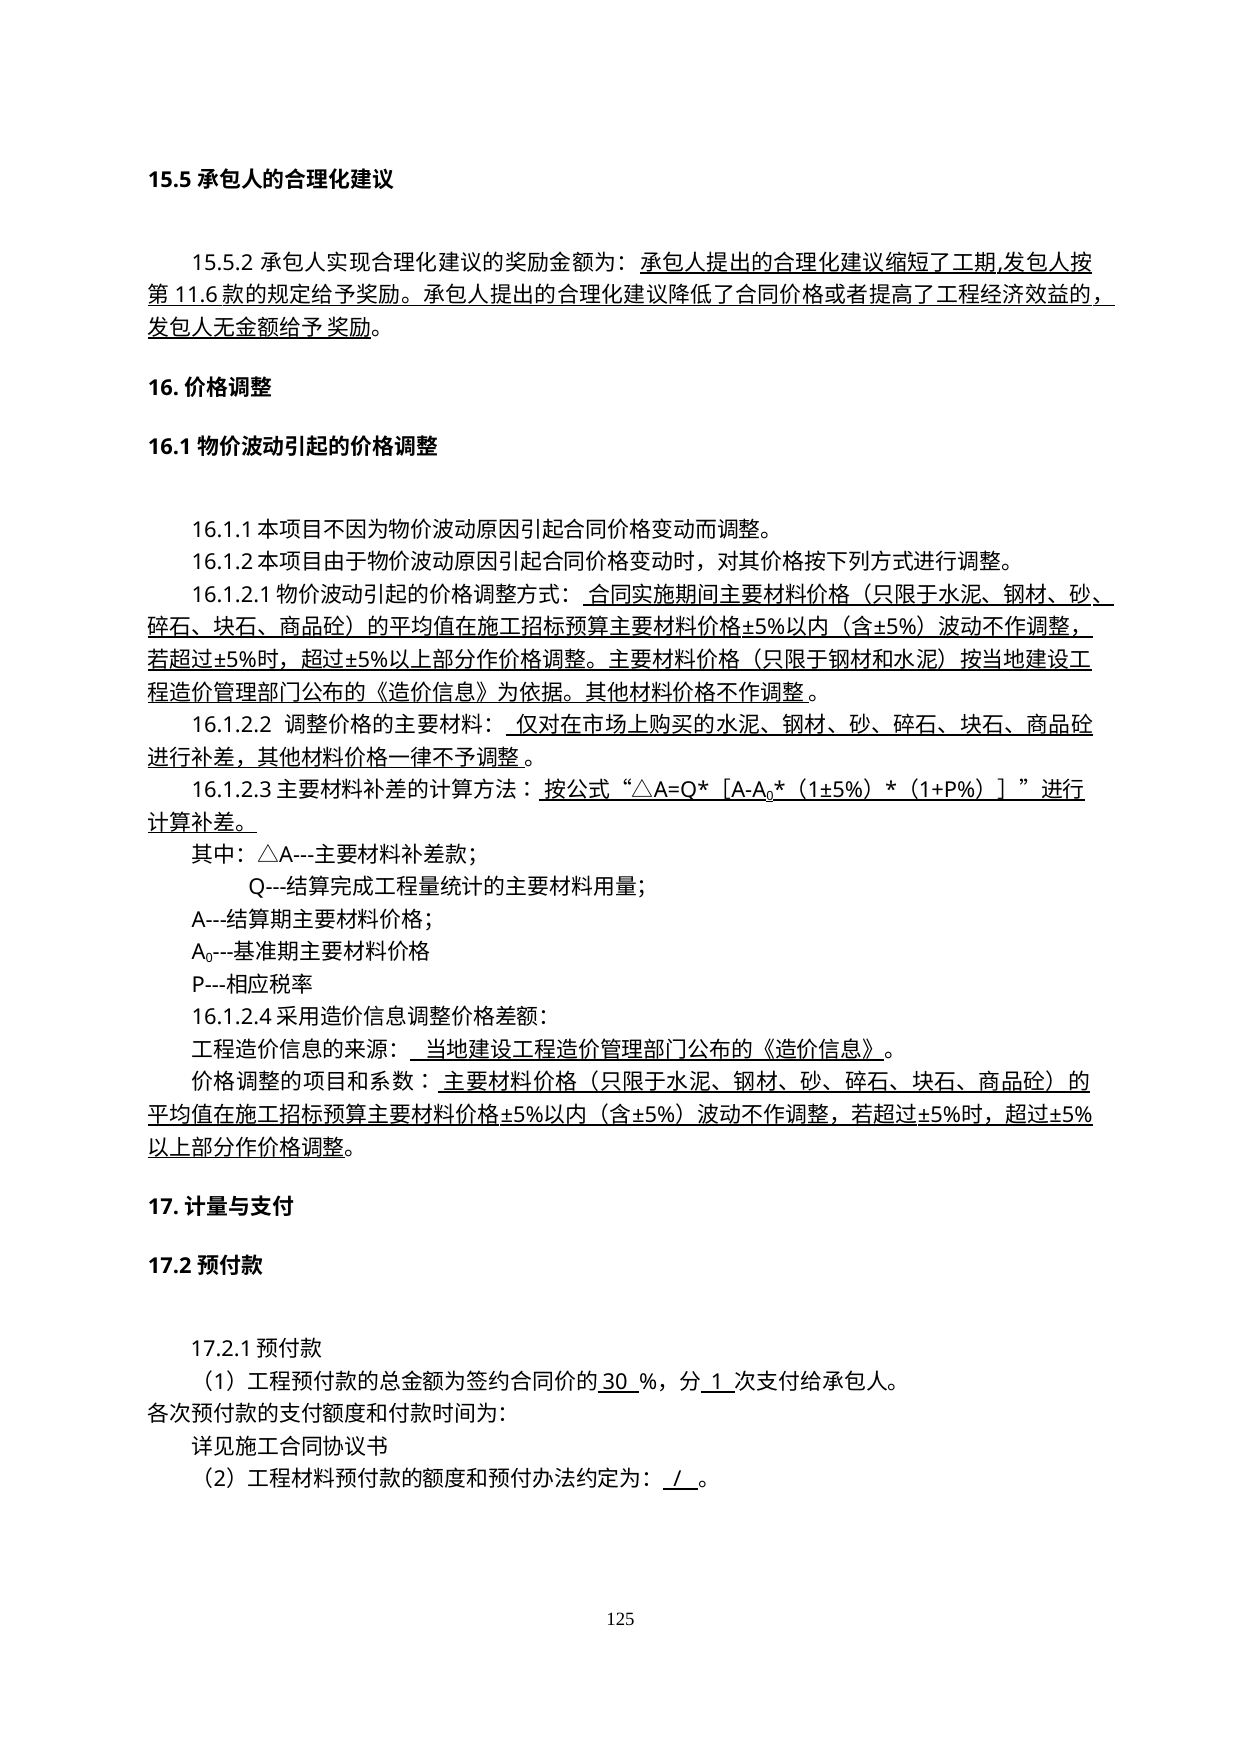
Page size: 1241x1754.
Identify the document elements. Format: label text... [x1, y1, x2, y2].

text A0---基准期主要材料价格 [148, 934, 1093, 967]
text 工程造价信息的来源： 当地建设工程造价管理部门公布的《造价信息》。 [148, 1032, 1093, 1064]
text Q---结算完成工程量统计的主要材料用量； [148, 869, 1093, 902]
subtitle 16. 价格调整 [148, 369, 1093, 402]
text 15.5.2 承包人实现合理化建议的奖励金额为：承包人提出的合理化建议缩短了工期,发包人按第11.6款的规定给予奖励。承包人提出的合理化建议降低了合同价格或者提高了工程经济效益的，发包人无金额给予 奖励。 [148, 245, 1093, 305]
subtitle 16.1 物价波动引起的价格调整 [148, 429, 1093, 461]
text 16.1.2.1物价波动引起的价格调整方式： 合同实施期间主要材料价格（只限于水泥、钢材、砂、碎石、块石、商品砼）的平均值在施工招标预算主要材料价格±5%以内（含±5%）波动不作调整，若超过±5%时，超过±5%以上部分作价格调整。主要材料价格（只限于钢材和水泥）按当地建设工程造价管理部门公布的《造价信息》为依据。其他材料价格不作调整 。 [148, 637, 1093, 707]
text （2）工程材料预付款的额度和预付办法约定为： / 。 [148, 1461, 1093, 1493]
text P---相应税率 [148, 967, 1093, 999]
text 16.1.2.4采用造价信息调整价格差额： [148, 999, 1093, 1032]
text 详见施工合同协议书 [148, 1428, 1093, 1461]
text 17.2.1预付款 [148, 1331, 1093, 1363]
subtitle 17. 计量与支付 [148, 1189, 1093, 1221]
text 16.1.2本项目由于物价波动原因引起合同价格变动时，对其价格按下列方式进行调整。 [148, 544, 1093, 577]
subtitle 17.2 预付款 [148, 1248, 1093, 1281]
text 16.1.1本项目不因为物价波动原因引起合同价格变动而调整。 [148, 512, 1093, 544]
text 各次预付款的支付额度和付款时间为： [148, 1396, 1093, 1428]
text 价格调整的项目和系数： 主要材料价格（只限于水泥、钢材、砂、碎石、块石、商品砼）的平均值在施工招标预算主要材料价格±5%以内（含±5%）波动不作调整，若超过±5%时，超过±5%以上部分作价格调整。 [148, 1064, 1093, 1162]
text （1）工程预付款的总金额为签约合同价的 30 %，分 1 次支付给承包人。 [148, 1363, 1093, 1396]
text 16.1.2.1物价波动引起的价格调整方式： 合同实施期间主要材料价格（只限于水泥、钢材、砂、碎石、块石、商品砼）的平均值在施工招标预算主要材料价格±5%以内（含±5%）波动不作调整，若超过±5%时，超过±5%以上部分作价格调整。主要材料价格（只限于钢材和水泥）按当地建设工程造价管理部门公布的《造价信息》为依据。其他材料价格不作调整 。 [148, 577, 1093, 636]
text 15.5.2 承包人实现合理化建议的奖励金额为：承包人提出的合理化建议缩短了工期,发包人按第11.6款的规定给予奖励。承包人提出的合理化建议降低了合同价格或者提高了工程经济效益的，发包人无金额给予 奖励。 [148, 306, 1093, 342]
text 16.1.2.2 调整价格的主要材料： 仅对在市场上购买的水泥、钢材、砂、碎石、块石、商品砼进行补差，其他材料价格一律不予调整 。 [148, 707, 1093, 772]
subtitle 15.5 承包人的合理化建议 [148, 162, 1093, 194]
text A---结算期主要材料价格； [148, 902, 1093, 934]
text 16.1.2.3主要材料补差的计算方法： 按公式“△A=Q*［A-A0*（1±5%）*（1+P%）］”进行计算补差。 [148, 772, 1093, 837]
text 其中：△A---主要材料补差款； [148, 837, 1093, 869]
